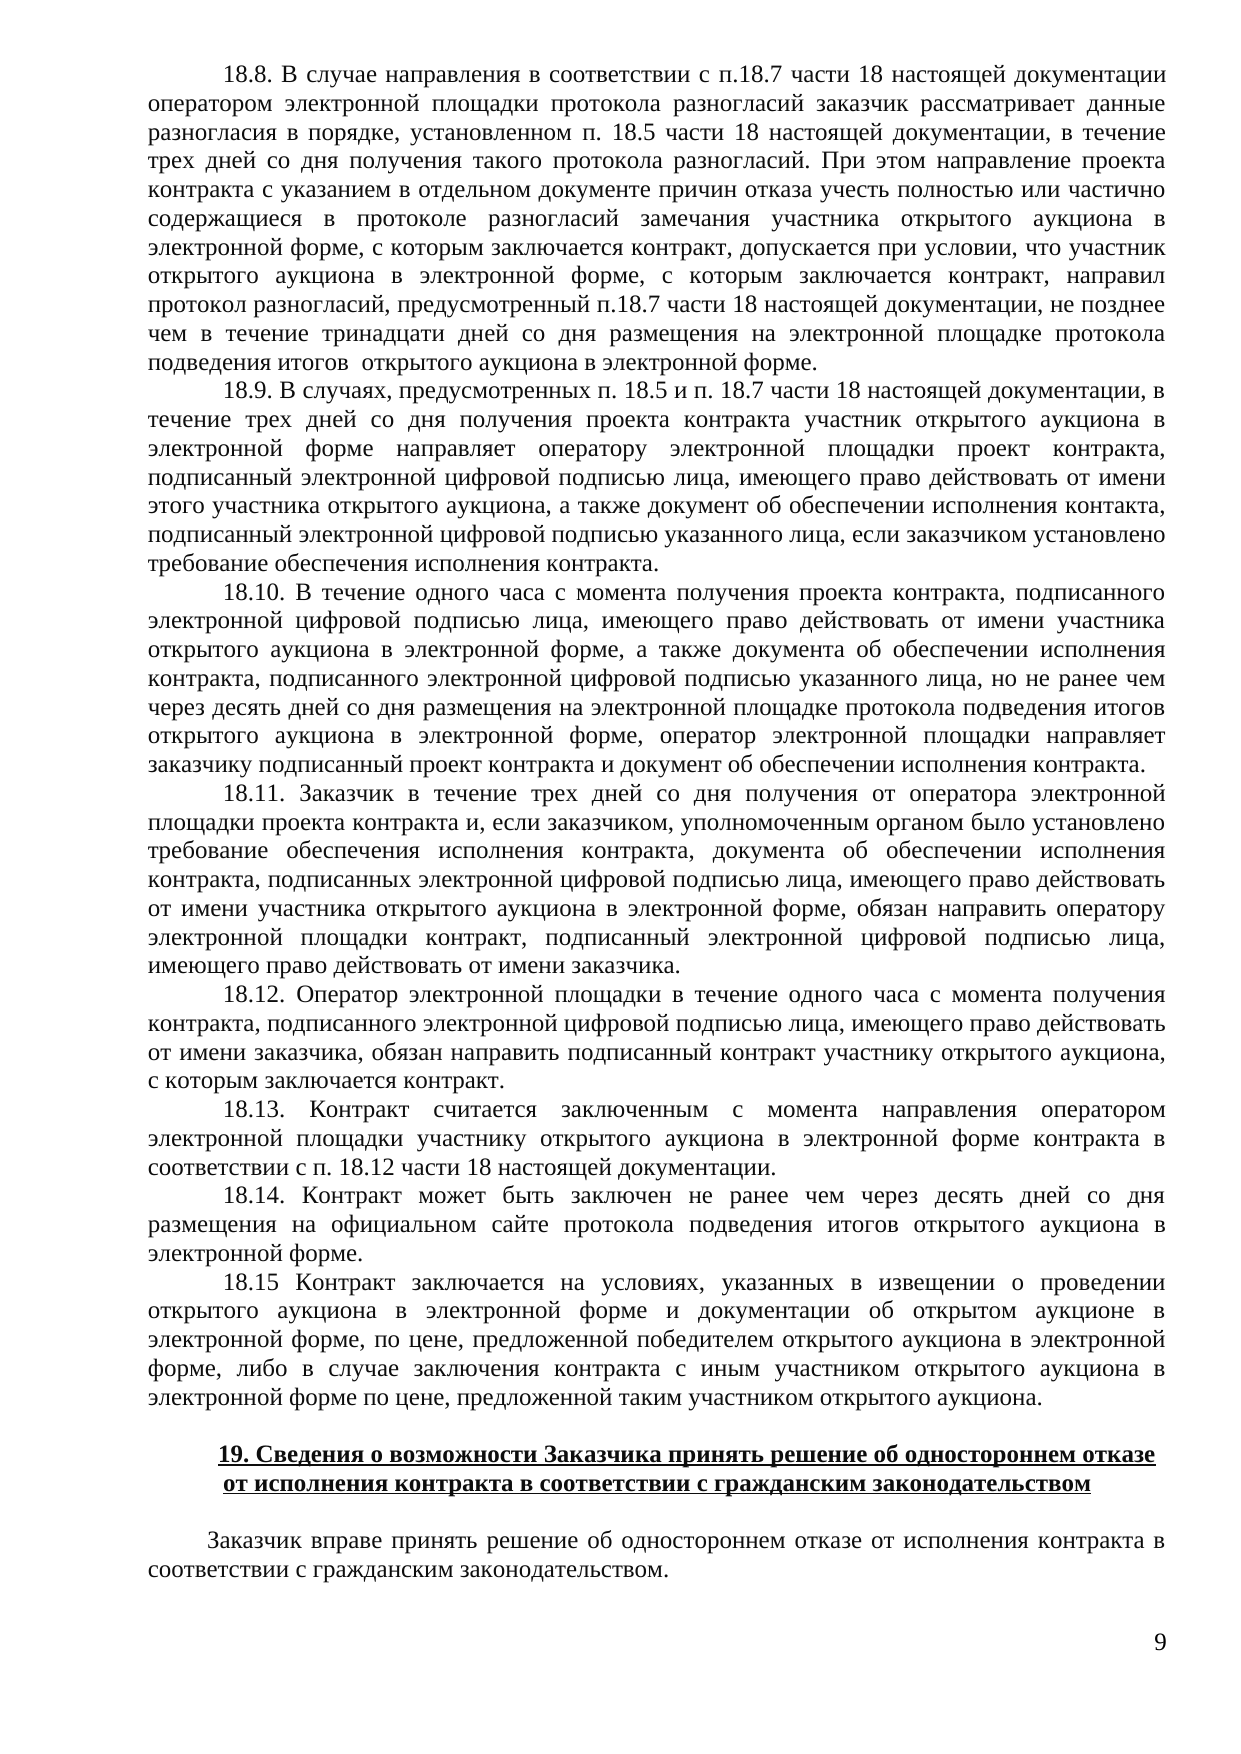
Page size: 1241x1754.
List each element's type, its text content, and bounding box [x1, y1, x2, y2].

text 18.13. Контракт считается заключенным с момента направления оператором электронной площадки участнику открытого аукциона в электронной форме контракта в соответствии с п. 18.12 части 18 настоящей документации. [148, 1094, 1167, 1180]
text 18.8. В случае направления в соответствии с п.18.7 части 18 настоящей документации оператором электронной площадки протокола разногласий заказчик рассматривает данные разногласия в порядке, установленном п. 18.5 части 18 настоящей документации, в течение трех дней со дня получения такого протокола разногласий. При этом направление проекта контракта с указанием в отдельном документе причин отказа учесть полностью или частично содержащиеся в протоколе разногласий замечания участника открытого аукциона в электронной форме, с которым заключается контракт, допускается при условии, что участник открытого аукциона в электронной форме, с которым заключается контракт, направил протокол разногласий, предусмотренный п.18.7 части 18 настоящей документации, не позднее чем в течение тринадцати дней со дня размещения на электронной площадке протокола подведения итогов открытого аукциона в электронной форме. [148, 59, 1167, 375]
text 18.11. Заказчик в течение трех дней со дня получения от оператора электронной площадки проекта контракта и, если заказчиком, уполномоченным органом было установлено требование обеспечения исполнения контракта, документа об обеспечении исполнения контракта, подписанных электронной цифровой подписью лица, имеющего право действовать от имени участника открытого аукциона в электронной форме, обязан направить оператору электронной площадки контракт, подписанный электронной цифровой подписью лица, имеющего право действовать от имени заказчика. [148, 778, 1167, 979]
text 18.12. Оператор электронной площадки в течение одного часа с момента получения контракта, подписанного электронной цифровой подписью лица, имеющего право действовать от имени заказчика, обязан направить подписанный контракт участнику открытого аукциона, с которым заключается контракт. [148, 979, 1167, 1094]
text 19. Сведения о возможности Заказчика принять решение об одностороннем отказе от исполнения контракта в соответствии с гражданским законодательством [148, 1439, 1167, 1497]
text Заказчик вправе принять решение об одностороннем отказе от исполнения контракта в соответствии с гражданским законодательством. [148, 1525, 1167, 1583]
text 18.14. Контракт может быть заключен не ранее чем через десять дней со дня размещения на официальном сайте протокола подведения итогов открытого аукциона в электронной форме. [148, 1180, 1167, 1267]
text 18.15 Контракт заключается на условиях, указанных в извещении о проведении открытого аукциона в электронной форме и документации об открытом аукционе в электронной форме, по цене, предложенной победителем открытого аукциона в электронной форме, либо в случае заключения контракта с иным участником открытого аукциона в электронной форме по цене, предложенной таким участником открытого аукциона. [148, 1267, 1167, 1410]
text 18.10. В течение одного часа с момента получения проекта контракта, подписанного электронной цифровой подписью лица, имеющего право действовать от имени участника открытого аукциона в электронной форме, а также документа об обеспечении исполнения контракта, подписанного электронной цифровой подписью указанного лица, но не ранее чем через десять дней со дня размещения на электронной площадке протокола подведения итогов открытого аукциона в электронной форме, оператор электронной площадки направляет заказчику подписанный проект контракта и документ об обеспечении исполнения контракта. [148, 577, 1167, 778]
text 18.9. В случаях, предусмотренных п. 18.5 и п. 18.7 части 18 настоящей документации, в течение трех дней со дня получения проекта контракта участник открытого аукциона в электронной форме направляет оператору электронной площадки проект контракта, подписанный электронной цифровой подписью лица, имеющего право действовать от имени этого участника открытого аукциона, а также документ об обеспечении исполнения контакта, подписанный электронной цифровой подписью указанного лица, если заказчиком установлено требование обеспечения исполнения контракта. [148, 375, 1167, 577]
